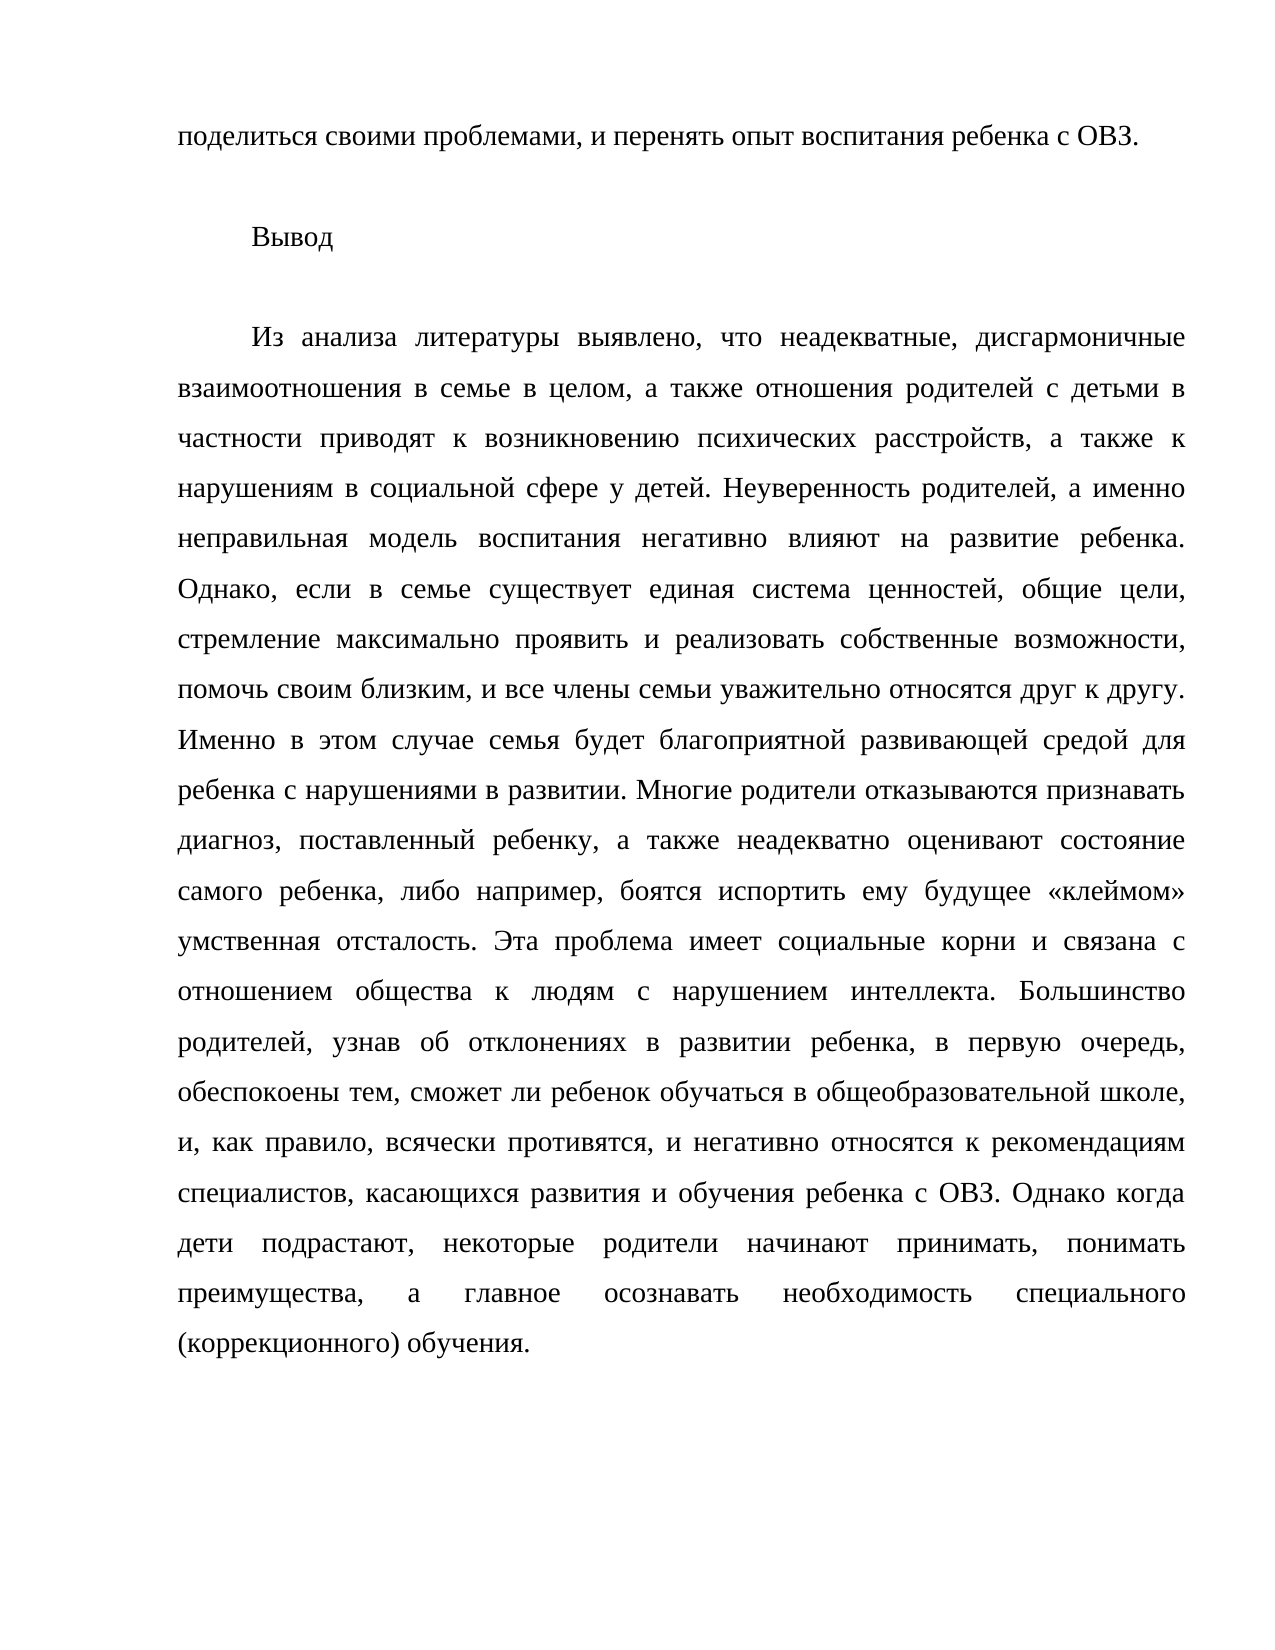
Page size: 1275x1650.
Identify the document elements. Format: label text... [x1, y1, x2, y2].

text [177, 118, 1186, 152]
text Вывод [177, 219, 1186, 252]
text Из анализа литературы выявлено, что неадекватные, дисгармоничные взаимоотношения в семье в целом, а также отношения родителей с детьми в частности приводят к возникновению психических расстройств, а также к нарушениям в социальной сфере у детей. Неуверенность родителей, а именно неправильная модель воспитания негативно влияют на развитие ребенка. Однако, если в семье существует единая система ценностей, общие цели, стремление максимально проявить и реализовать собственные возможности, помочь своим близким, и все члены семьи уважительно относятся друг к другу. Именно в этом случае семья будет благоприятной развивающей средой для ребенка с нарушениями в развитии. Многие родители отказываются признавать диагноз, поставленный ребенку, а также неадекватно оценивают состояние самого ребенка, либо например, боятся испортить ему будущее «клеймом» умственная отсталость. Эта проблема имеет социальные корни и связана с отношением общества к людям с нарушением интеллекта. Большинство родителей, узнав об отклонениях в развитии ребенка, в первую очередь, обеспокоены тем, сможет ли ребенок обучаться в общеобразовательной школе, и, как правило, всячески противятся, и негативно относятся к рекомендациям специалистов, касающихся развития и обучения ребенка с ОВЗ. Однако когда дети подрастают, некоторые родители начинают принимать, понимать преимущества, а главное осознавать необходимость специального (коррекционного) обучения. [177, 319, 1186, 1359]
